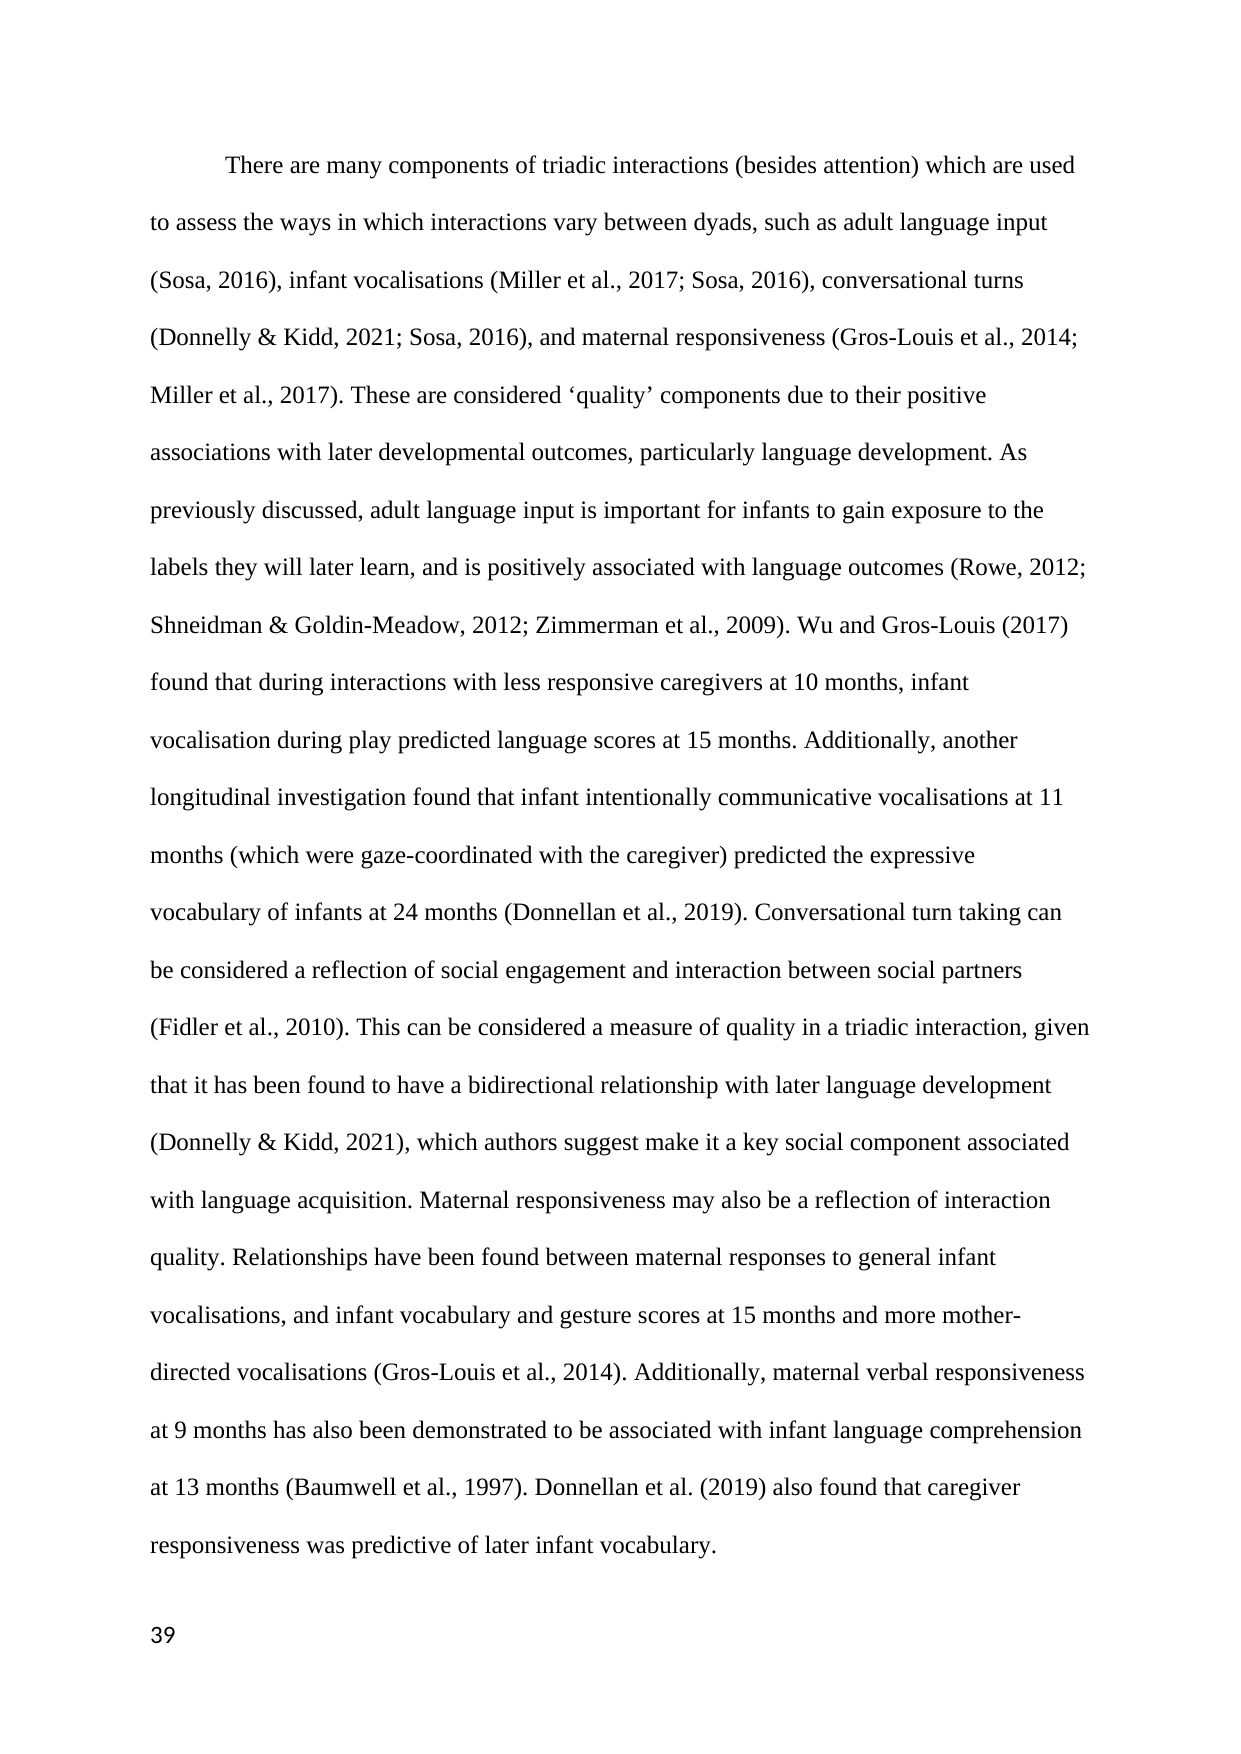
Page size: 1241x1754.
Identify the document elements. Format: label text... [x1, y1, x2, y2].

text There are many components of triadic interactions (besides attention) which are used to assess the ways in which interactions vary between dyads, such as adult language input (Sosa, 2016), infant vocalisations (Miller et al., 2017; Sosa, 2016), conversational turns (Donnelly & Kidd, 2021; Sosa, 2016), and maternal responsiveness (Gros-Louis et al., 2014; Miller et al., 2017). These are considered ‘quality’ components due to their positive associations with later developmental outcomes, particularly language development. As previously discussed, adult language input is important for infants to gain exposure to the labels they will later learn, and is positively associated with language outcomes (Rowe, 2012; Shneidman & Goldin-Meadow, 2012; Zimmerman et al., 2009). Wu and Gros-Louis (2017) found that during interactions with less responsive caregivers at 10 months, infant vocalisation during play predicted language scores at 15 months. Additionally, another longitudinal investigation found that infant intentionally communicative vocalisations at 11 months (which were gaze-coordinated with the caregiver) predicted the expressive vocabulary of infants at 24 months (Donnellan et al., 2019). Conversational turn taking can be considered a reflection of social engagement and interaction between social partners (Fidler et al., 2010). This can be considered a measure of quality in a triadic interaction, given that it has been found to have a bidirectional relationship with later language development (Donnelly & Kidd, 2021), which authors suggest make it a key social component associated with language acquisition. Maternal responsiveness may also be a reflection of interaction quality. Relationships have been found between maternal responses to general infant vocalisations, and infant vocabulary and gesture scores at 15 months and more mother-directed vocalisations (Gros-Louis et al., 2014). Additionally, maternal verbal responsiveness at 9 months has also been demonstrated to be associated with infant language comprehension at 13 months (Baumwell et al., 1997). Donnellan et al. (2019) also found that caregiver responsiveness was predictive of later infant vocabulary. [150, 150, 1090, 1559]
